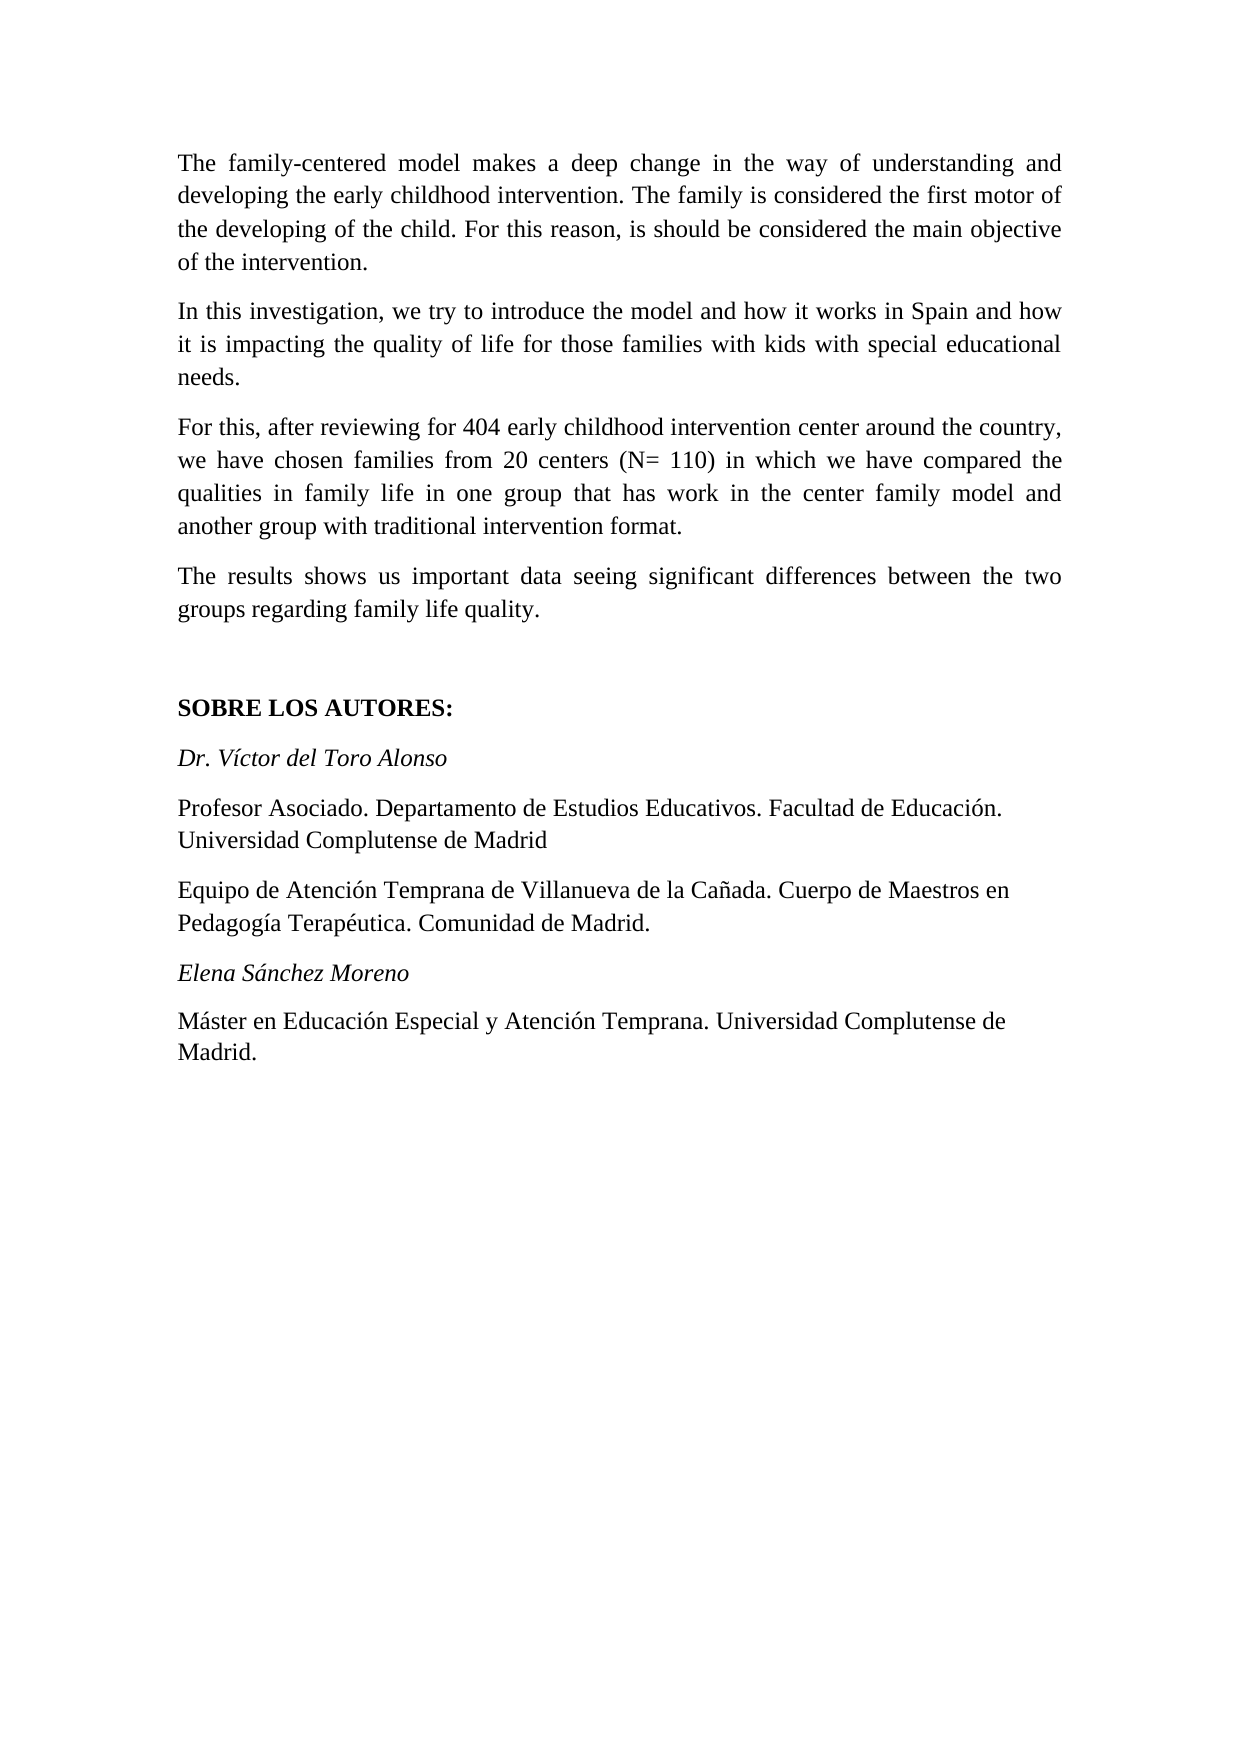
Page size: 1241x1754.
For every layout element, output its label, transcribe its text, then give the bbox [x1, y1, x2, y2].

text Profesor Asociado. Departamento de Estudios Educativos. Facultad de Educación. Universidad Complutense de Madrid [177, 793, 1063, 854]
text Dr. Víctor del Toro Alonso [177, 743, 1063, 772]
text SOBRE LOS AUTORES: [177, 693, 1063, 722]
text Máster en Educación Especial y Atención Temprana. Universidad Complutense de Madrid. [177, 1006, 1063, 1066]
text The family-centered model makes a deep change in the way of understanding and developing the early childhood intervention. The family is considered the first motor of the developing of the child. For this reason, is should be considered the main objective of the intervention. [177, 148, 1063, 275]
text In this investigation, we try to introduce the model and how it works in Spain and how it is impacting the quality of life for those families with kids with special educational needs. [177, 296, 1063, 391]
text The results shows us important data seeing significant differences between the two groups regarding family life quality. [177, 561, 1063, 623]
text Elena Sánchez Moreno [177, 958, 1063, 987]
text For this, after reviewing for 404 early childhood intervention center around the country, we have chosen families from 20 centers (N= 110) in which we have compared the qualities in family life in one group that has work in the center family model and another group with traditional intervention format. [177, 412, 1063, 540]
text Equipo de Atención Temprana de Villanueva de la Cañada. Cuerpo de Maestros en Pedagogía Terapéutica. Comunidad de Madrid. [177, 875, 1063, 937]
